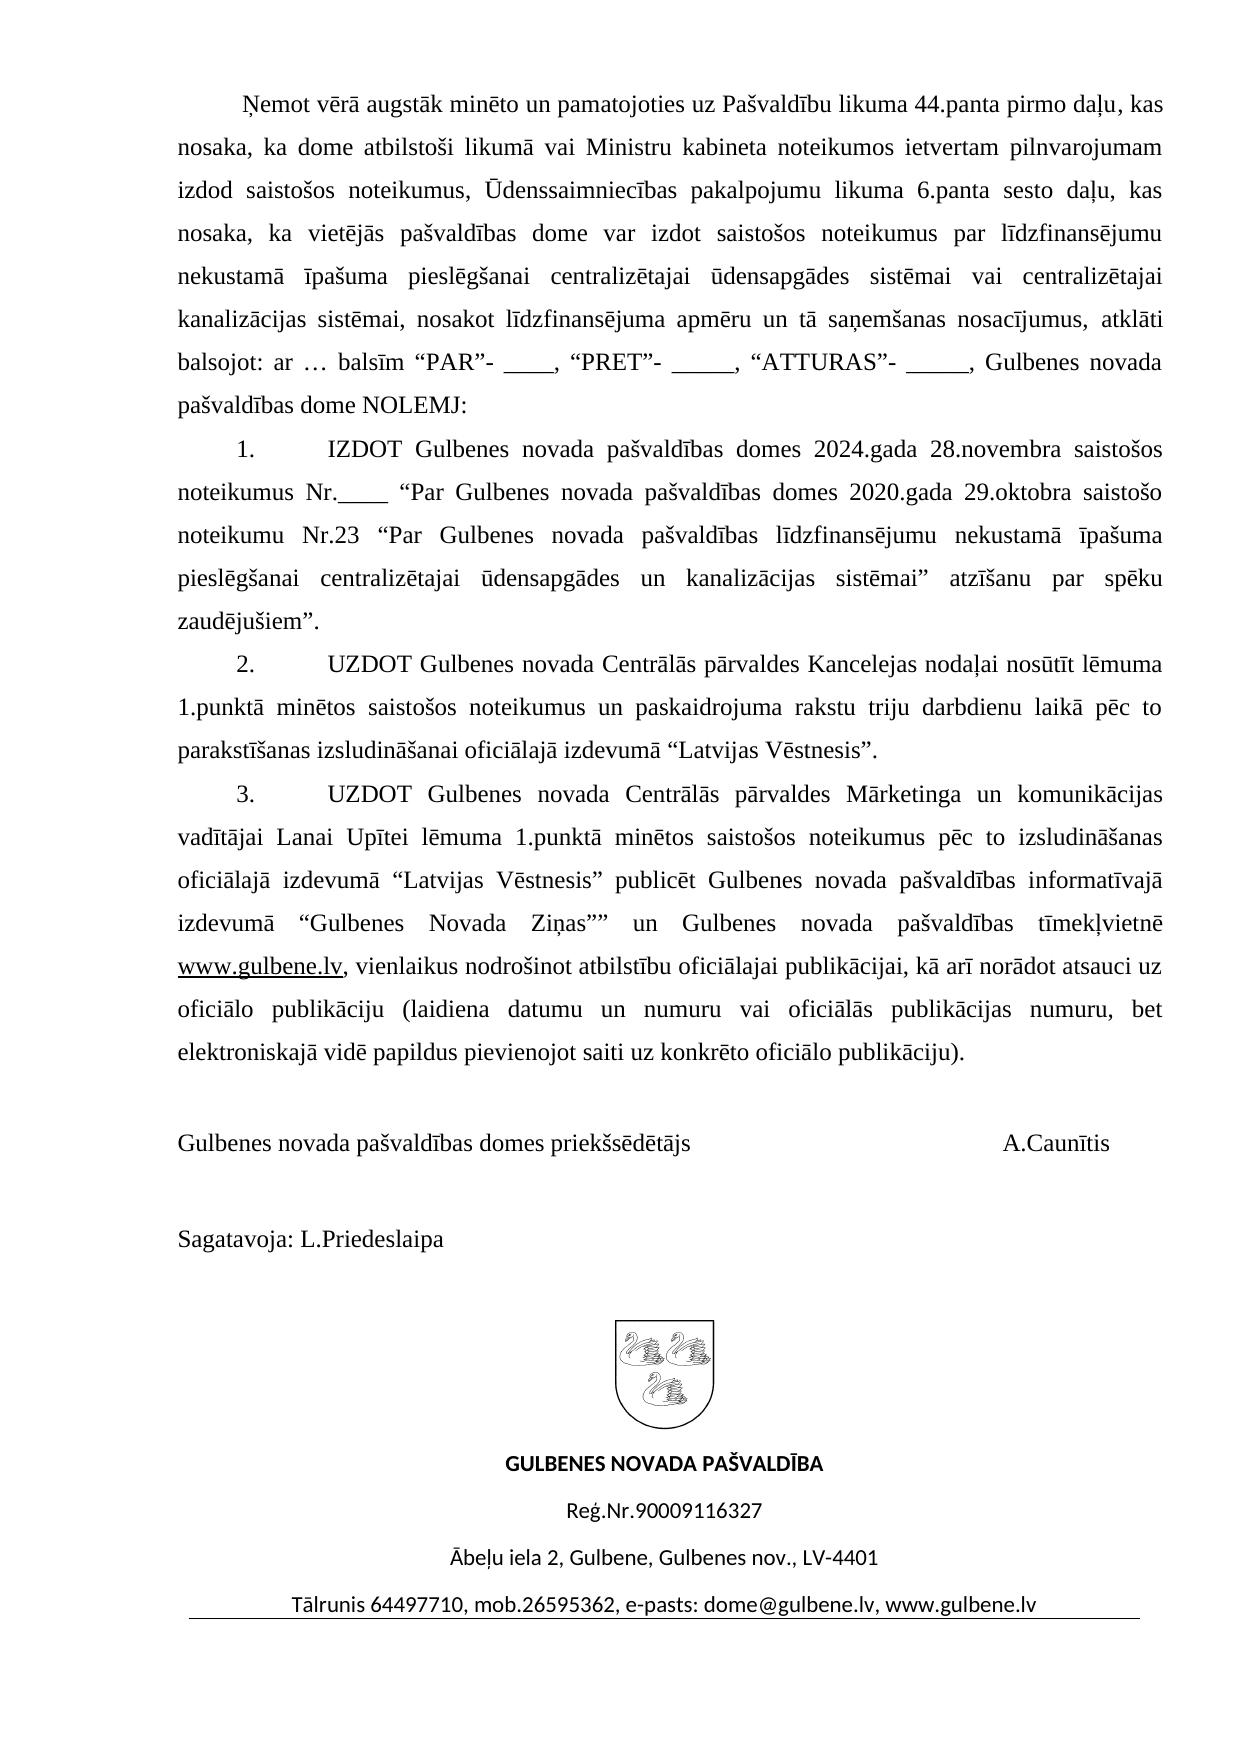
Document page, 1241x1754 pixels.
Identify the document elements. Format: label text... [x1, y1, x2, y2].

list UZDOT Gulbenes novada Centrālās pārvaldes Kancelejas nodaļai nosūtīt lēmuma 1.punktā minētos saistošos noteikumus un paskaidrojuma rakstu triju darbdienu laikā pēc to parakstīšanas izsludināšanai oficiālajā izdevumā “Latvijas Vēstnesis”. [177, 649, 1163, 764]
list IZDOT Gulbenes novada pašvaldības domes 2024.gada 28.novembra saistošos noteikumus Nr.____ “Par Gulbenes novada pašvaldības domes 2020.gada 29.oktobra saistošo noteikumu Nr.23 “Par Gulbenes novada pašvaldības līdzfinansējumu nekustamā īpašuma pieslēgšanai centralizētajai ūdensapgādes un kanalizācijas sistēmai” atzīšanu par spēku zaudējušiem”. [177, 434, 1163, 635]
list UZDOT Gulbenes novada Centrālās pārvaldes Mārketinga un komunikācijas vadītājai Lanai Upītei lēmuma 1.punktā minētos saistošos noteikumus pēc to izsludināšanas oficiālajā izdevumā “Latvijas Vēstnesis” publicēt Gulbenes novada pašvaldības informatīvajā izdevumā “Gulbenes Novada Ziņas”” un Gulbenes novada pašvaldības tīmekļvietnē www.gulbene.lv, vienlaikus nodrošinot atbilstību oficiālajai publikācijai, kā arī norādot atsauci uz oficiālo publikāciju (laidiena datumu un numuru vai oficiālās publikācijas numuru, bet elektroniskajā vidē papildus pievienojot saiti uz konkrēto oficiālo publikāciju). [177, 779, 1163, 1066]
picture [613, 1318, 716, 1431]
table_header [177, 1318, 1152, 1619]
text Ņemot vērā augstāk minēto un pamatojoties uz Pašvaldību likuma 44.panta pirmo daļu, kas nosaka, ka dome atbilstoši likumā vai Ministru kabineta noteikumos ietvertam pilnvarojumam izdod saistošos noteikumus, Ūdenssaimniecības pakalpojumu likuma 6.panta sesto daļu, kas nosaka, ka vietējās pašvaldības dome var izdot saistošos noteikumus par līdzfinansējumu nekustamā īpašuma pieslēgšanai centralizētajai ūdensapgādes sistēmai vai centralizētajai kanalizācijas sistēmai, nosakot līdzfinansējuma apmēru un tā saņemšanas nosacījumus, atklāti balsojot: ar … balsīm “PAR”- ____, “PRET”- _____, “ATTURAS”- _____, Gulbenes novada pašvaldības dome NOLEMJ: [177, 89, 1163, 419]
text Gulbenes novada pašvaldības domes priekšsēdētājs A.Caunītis [177, 1128, 1163, 1157]
text Sagatavoja: L.Priedeslaipa [177, 1224, 1163, 1252]
